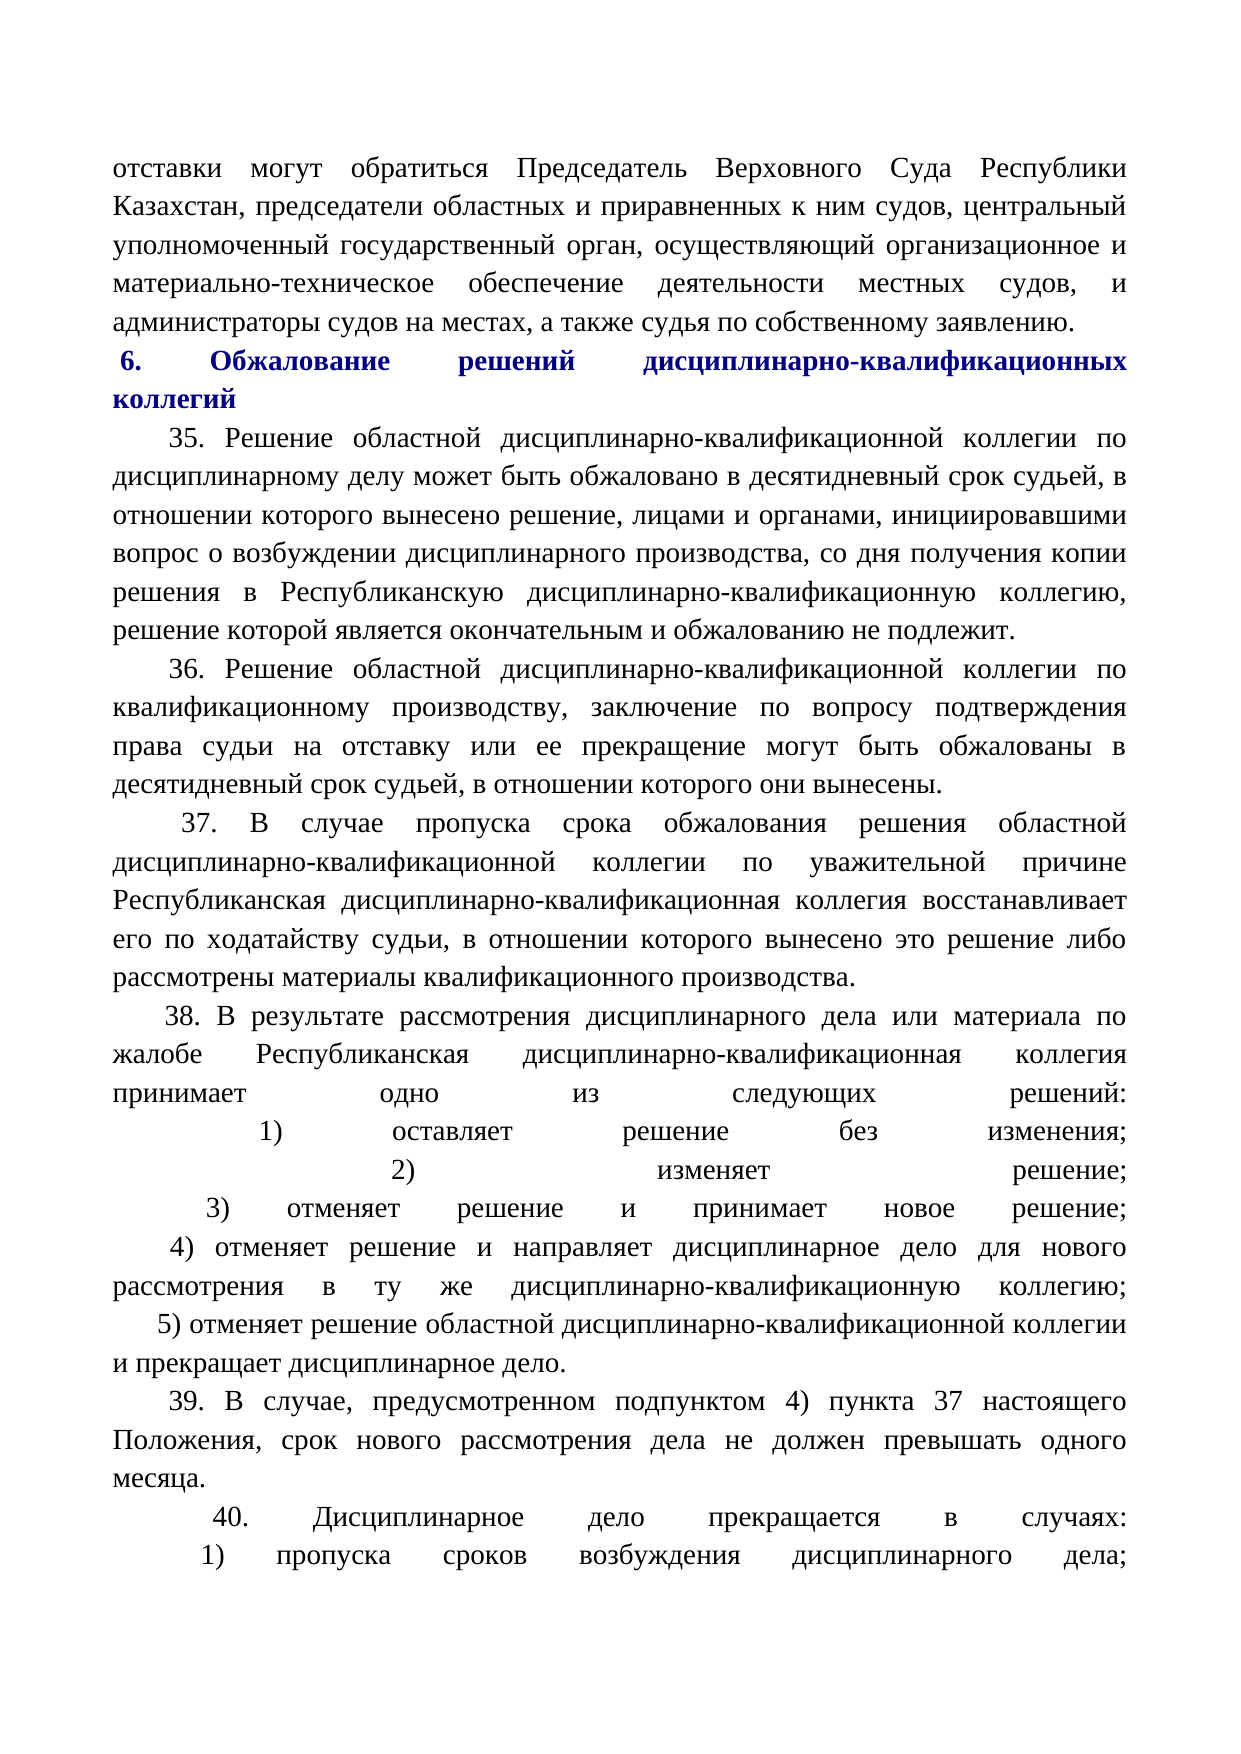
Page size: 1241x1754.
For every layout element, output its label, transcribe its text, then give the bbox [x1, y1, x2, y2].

text 39. В случае, предусмотренном подпунктом 4) пункта 37 настоящего Положения, срок нового рассмотрения дела не должен превышать одного месяца. [112, 1383, 1128, 1494]
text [112, 150, 1128, 338]
text 6. Обжалование решений дисциплинарно-квалификационных коллегий [112, 343, 1128, 415]
text 35. Решение областной дисциплинарно-квалификационной коллегии по дисциплинарному делу может быть обжаловано в десятидневный срок судьей, в отношении которого вынесено решение, лицами и органами, инициировавшими вопрос о возбуждении дисциплинарного производства, со дня получения копии решения в Республиканскую дисциплинарно-квалификационную коллегию, решение которой является окончательным и обжалованию не подлежит. [112, 420, 1128, 646]
text 36. Решение областной дисциплинарно-квалификационной коллегии по квалификационному производству, заключение по вопросу подтверждения права судьи на отставку или ее прекращение могут быть обжалованы в десятидневный срок судьей, в отношении которого они вынесены. [112, 651, 1128, 800]
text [112, 1499, 1128, 1571]
text 38. В результате рассмотрения дисциплинарного дела или материала по жалобе Республиканская дисциплинарно-квалификационная коллегия принимает одно из следующих решений: 1) оставляет решение без изменения; 2) изменяет решение; 3) отменяет решение и принимает новое решение; 4) отменяет решение и направляет дисциплинарное дело для нового рассмотрения в ту же дисциплинарно-квалификационную коллегию; 5) отменяет решение областной дисциплинарно-квалификационной коллегии и прекращает дисциплинарное дело. [112, 998, 1128, 1378]
text 37. В случае пропуска срока обжалования решения областной дисциплинарно-квалификационной коллегии по уважительной причине Республиканская дисциплинарно-квалификационная коллегия восстанавливает его по ходатайству судьи, в отношении которого вынесено это решение либо рассмотрены материалы квалификационного производства. [112, 805, 1128, 993]
